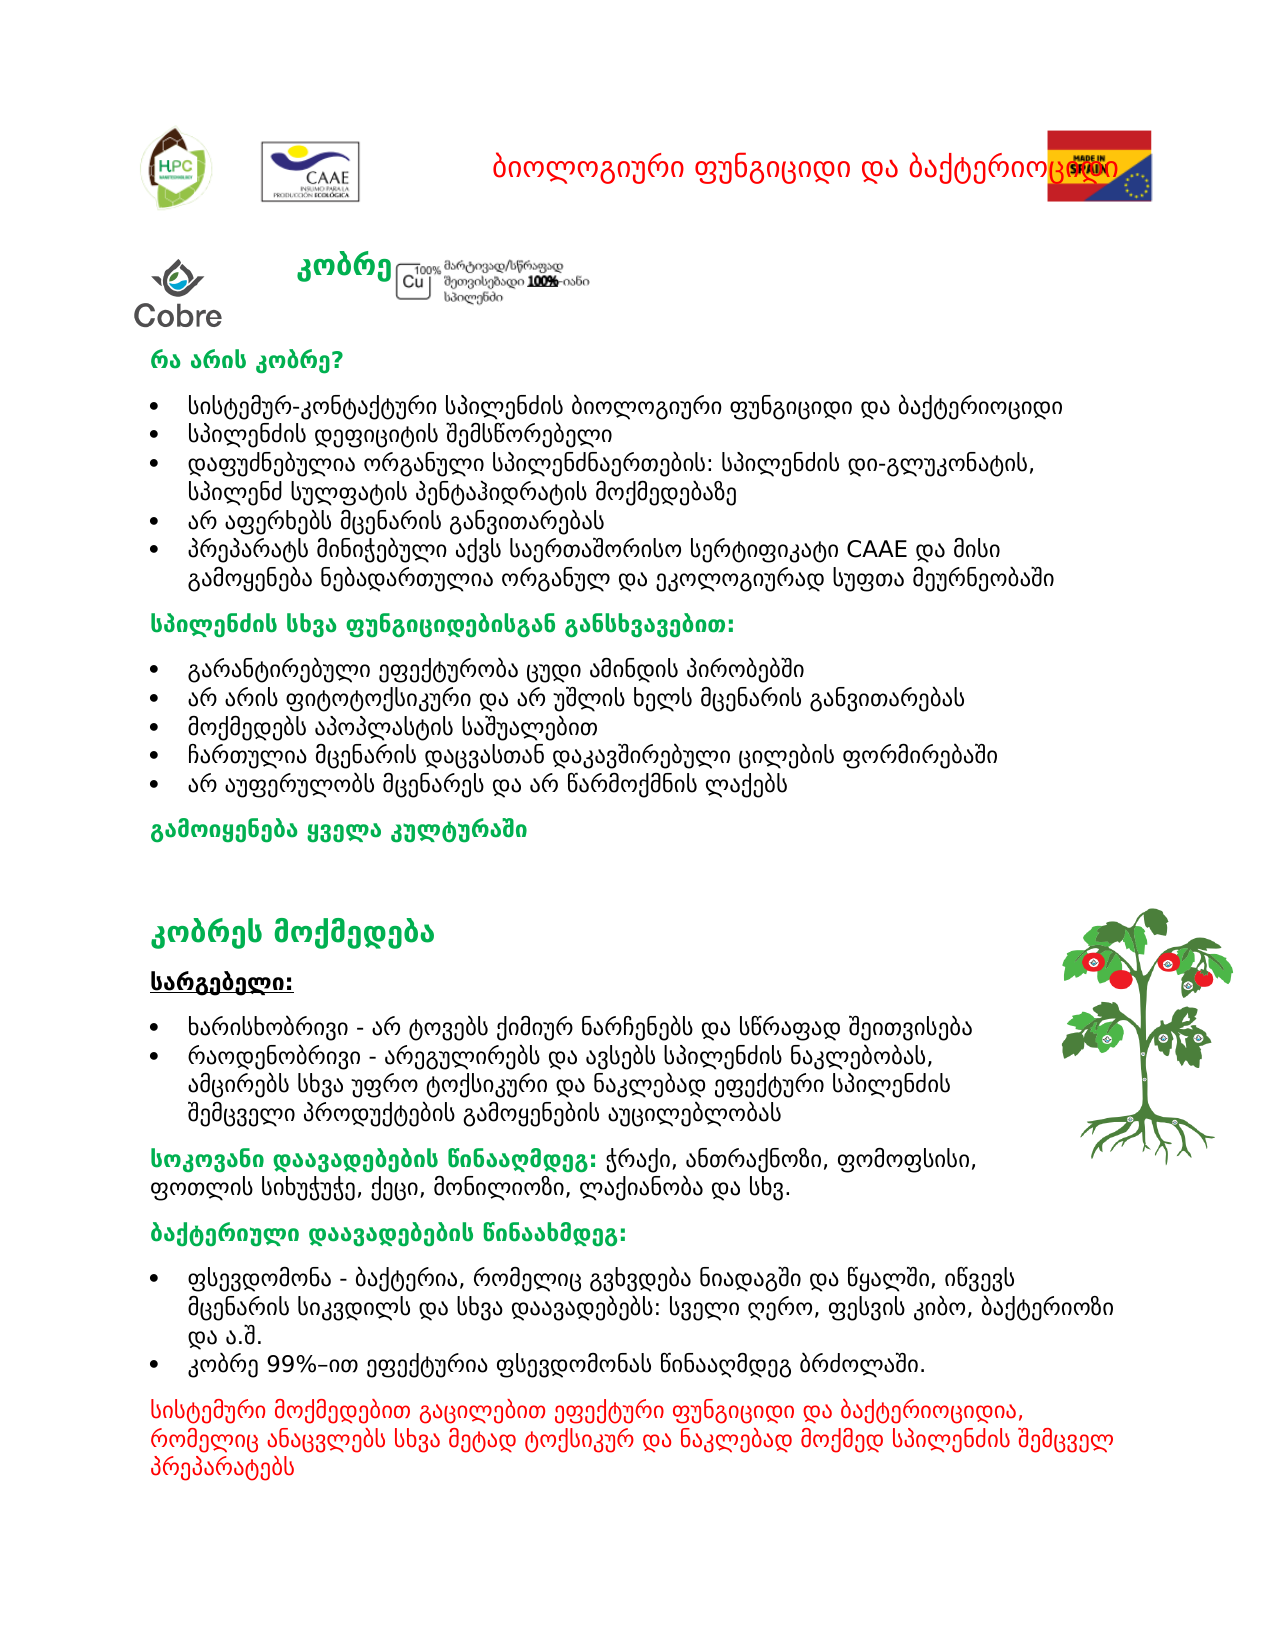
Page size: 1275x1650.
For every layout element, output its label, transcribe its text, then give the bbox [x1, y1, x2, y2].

picture [1040, 123, 1159, 212]
picture [116, 253, 245, 335]
text კობრეს მოქმედება [150, 915, 1040, 949]
list სისტემურ-კონტაქტური სპილენძის ბიოლოგიური ფუნგიციდი და ბაქტერიოციდი [150, 393, 1125, 419]
text კობრე [150, 249, 1125, 283]
text რა არის კობრე? [150, 347, 1125, 374]
text სპილენძის სხვა ფუნგიციდებისგან განსხვავებით: [150, 611, 1125, 637]
text სისტემური მოქმედებით გაცილებით ეფექტური ფუნგიციდი და ბაქტერიოციდია, რომელიც ანაცვლებს სხვა მეტად ტოქსიკურ და ნაკლებად მოქმედ სპილენძის შემცველ პრეპარატებს [150, 1397, 1125, 1481]
picture [377, 283, 607, 310]
list არ აუფერულობს მცენარეს და არ წარმოქმნის ლაქებს [150, 771, 1125, 798]
text ბაქტერიული დაავადებების წინაახმდეგ: [150, 1220, 1125, 1247]
text ბიოლოგიური ფუნგიციდი და ბაქტერიოციდი [150, 150, 1125, 184]
list დაფუძნებულია ორგანული სპილენძნაერთების: სპილენძის დი-გლუკონატის, სპილენძ სულფატის პენტაჰიდრატის მოქმედებაზე [150, 450, 1125, 506]
list არ არის ფიტოტოქსიკური და არ უშლის ხელს მცენარის განვითარებას [150, 685, 1125, 712]
text გამოიყენება ყველა კულტურაში [150, 817, 1125, 843]
text სარგებელი: [150, 969, 1040, 995]
list არ აფერხებს მცენარის განვითარებას [150, 508, 1125, 534]
picture [1040, 898, 1241, 1170]
list მოქმედებს აპოპლასტის საშუალებით [150, 714, 1125, 740]
list ხარისხობრივი - არ ტოვებს ქიმიურ ნარჩენებს და სწრაფად შეითვისება [150, 1014, 1040, 1041]
list სპილენძის დეფიციტის შემსწორებელი [150, 422, 1125, 448]
picture [126, 123, 372, 218]
text სოკოვანი დაავადებების წინააღმდეგ: ჭრაქი, ანთრაქნოზი, ფომოფსისი, ფოთლის სიხუჭუჭე, ქეცი, მონილიოზი, ლაქიანობა და სხვ. [150, 1146, 1125, 1201]
list კობრე 99%–ით ეფექტურია ფსევდომონას წინააღმდეგ ბრძოლაში. [150, 1352, 1125, 1378]
list ფსევდომონა - ბაქტერია, რომელიც გვხვდება ნიადაგში და წყალში, იწვევს მცენარის სიკვდილს და სხვა დაავადებებს: სველი ღერო, ფესვის კიბო, ბაქტერიოზი და ა.შ. [150, 1265, 1125, 1349]
list ჩართულია მცენარის დაცვასთან დაკავშირებული ცილების ფორმირებაში [150, 742, 1125, 769]
list პრეპარატს მინიჭებული აქვს საერთაშორისო სერტიფიკატი CAAE და მისი გამოყენება ნებადართულია ორგანულ და ეკოლოგიურად სუფთა მეურნეობაში [150, 537, 1125, 592]
list რაოდენობრივი - არეგულირებს და ავსებს სპილენძის ნაკლებობას, ამცირებს სხვა უფრო ტოქსიკური და ნაკლებად ეფექტური სპილენძის შემცველი პროდუქტების გამოყენების აუცილებლობას [150, 1043, 1040, 1127]
list გარანტირებული ეფექტურობა ცუდი ამინდის პირობებში [150, 656, 1125, 683]
